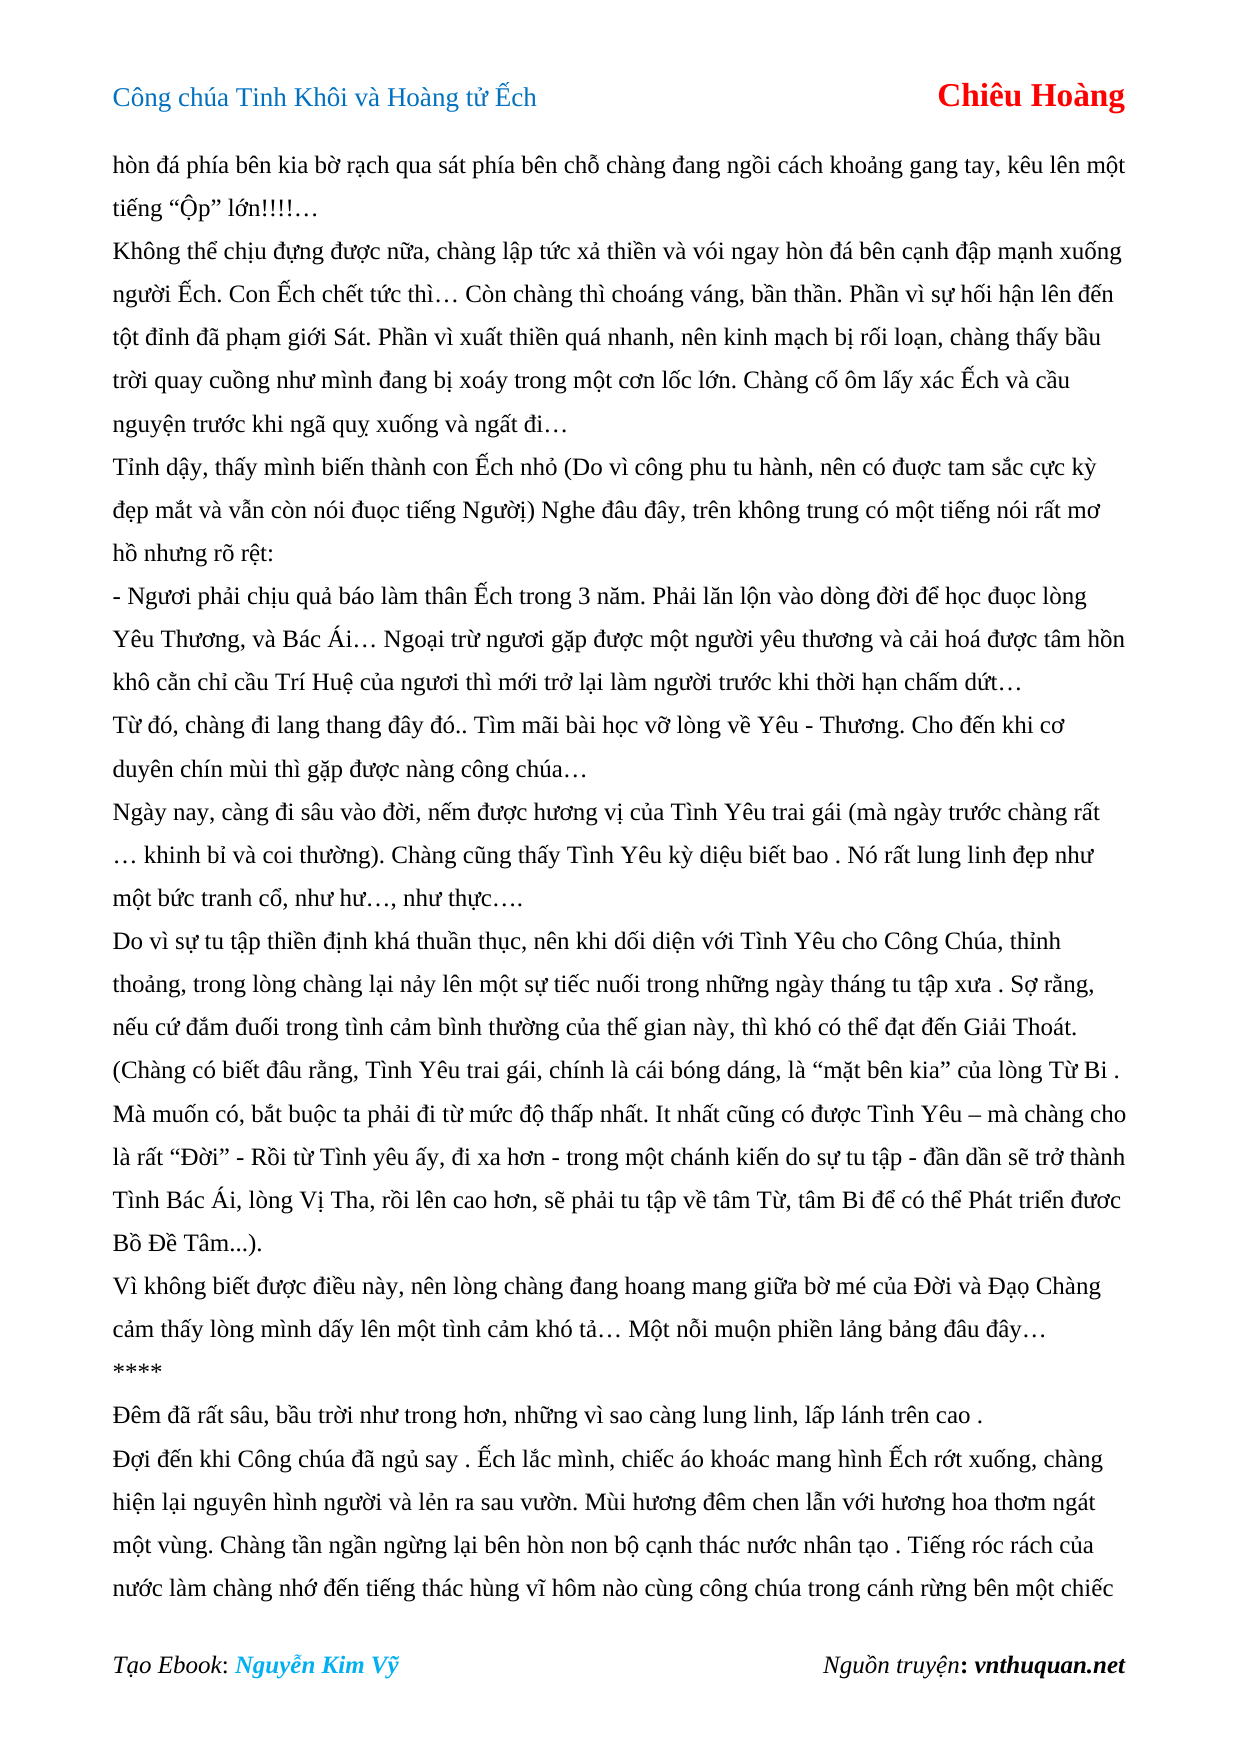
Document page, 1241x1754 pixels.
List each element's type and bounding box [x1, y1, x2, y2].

text [112, 150, 1128, 1602]
